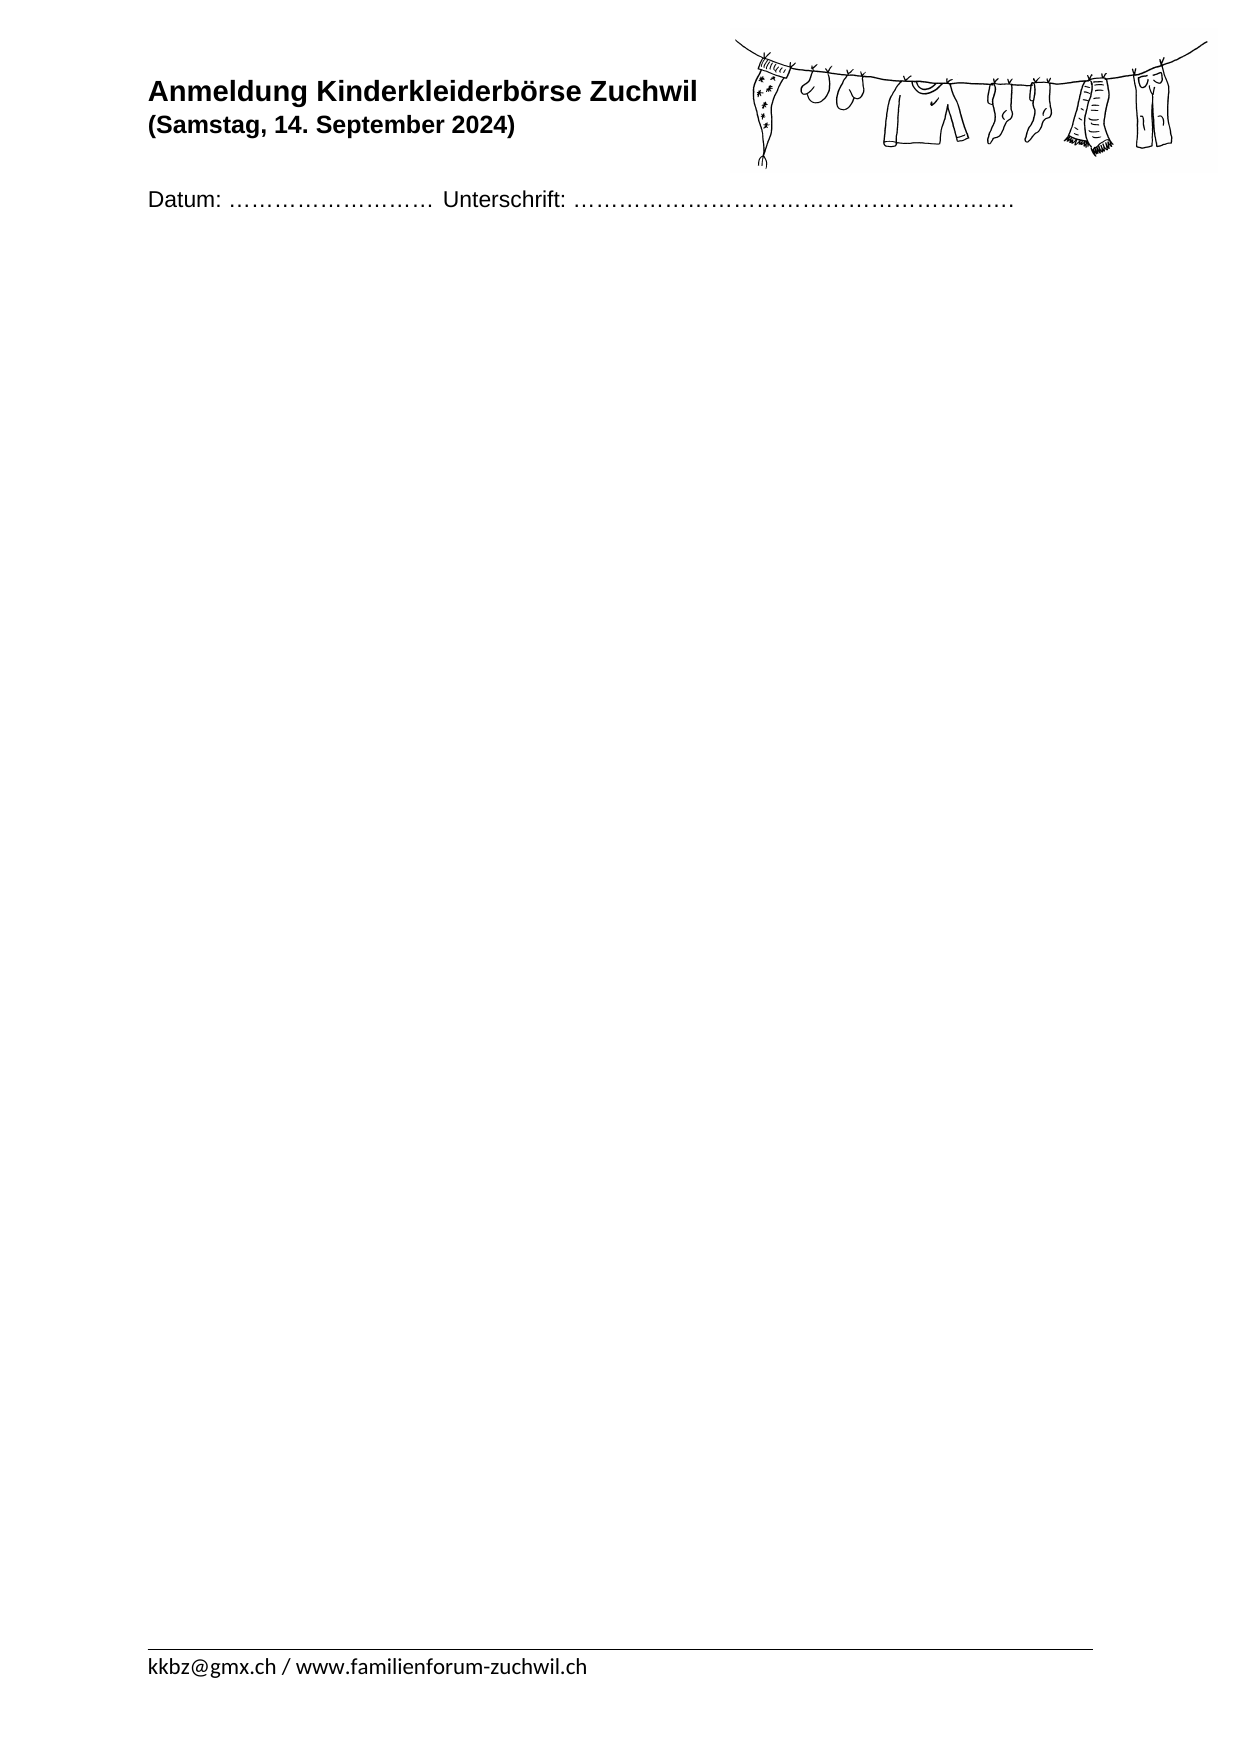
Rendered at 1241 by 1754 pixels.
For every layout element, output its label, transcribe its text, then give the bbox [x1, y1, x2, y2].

picture [730, 28, 1218, 173]
text Datum: ……………………… Unterschrift: …………………………………………………. [148, 186, 1093, 212]
